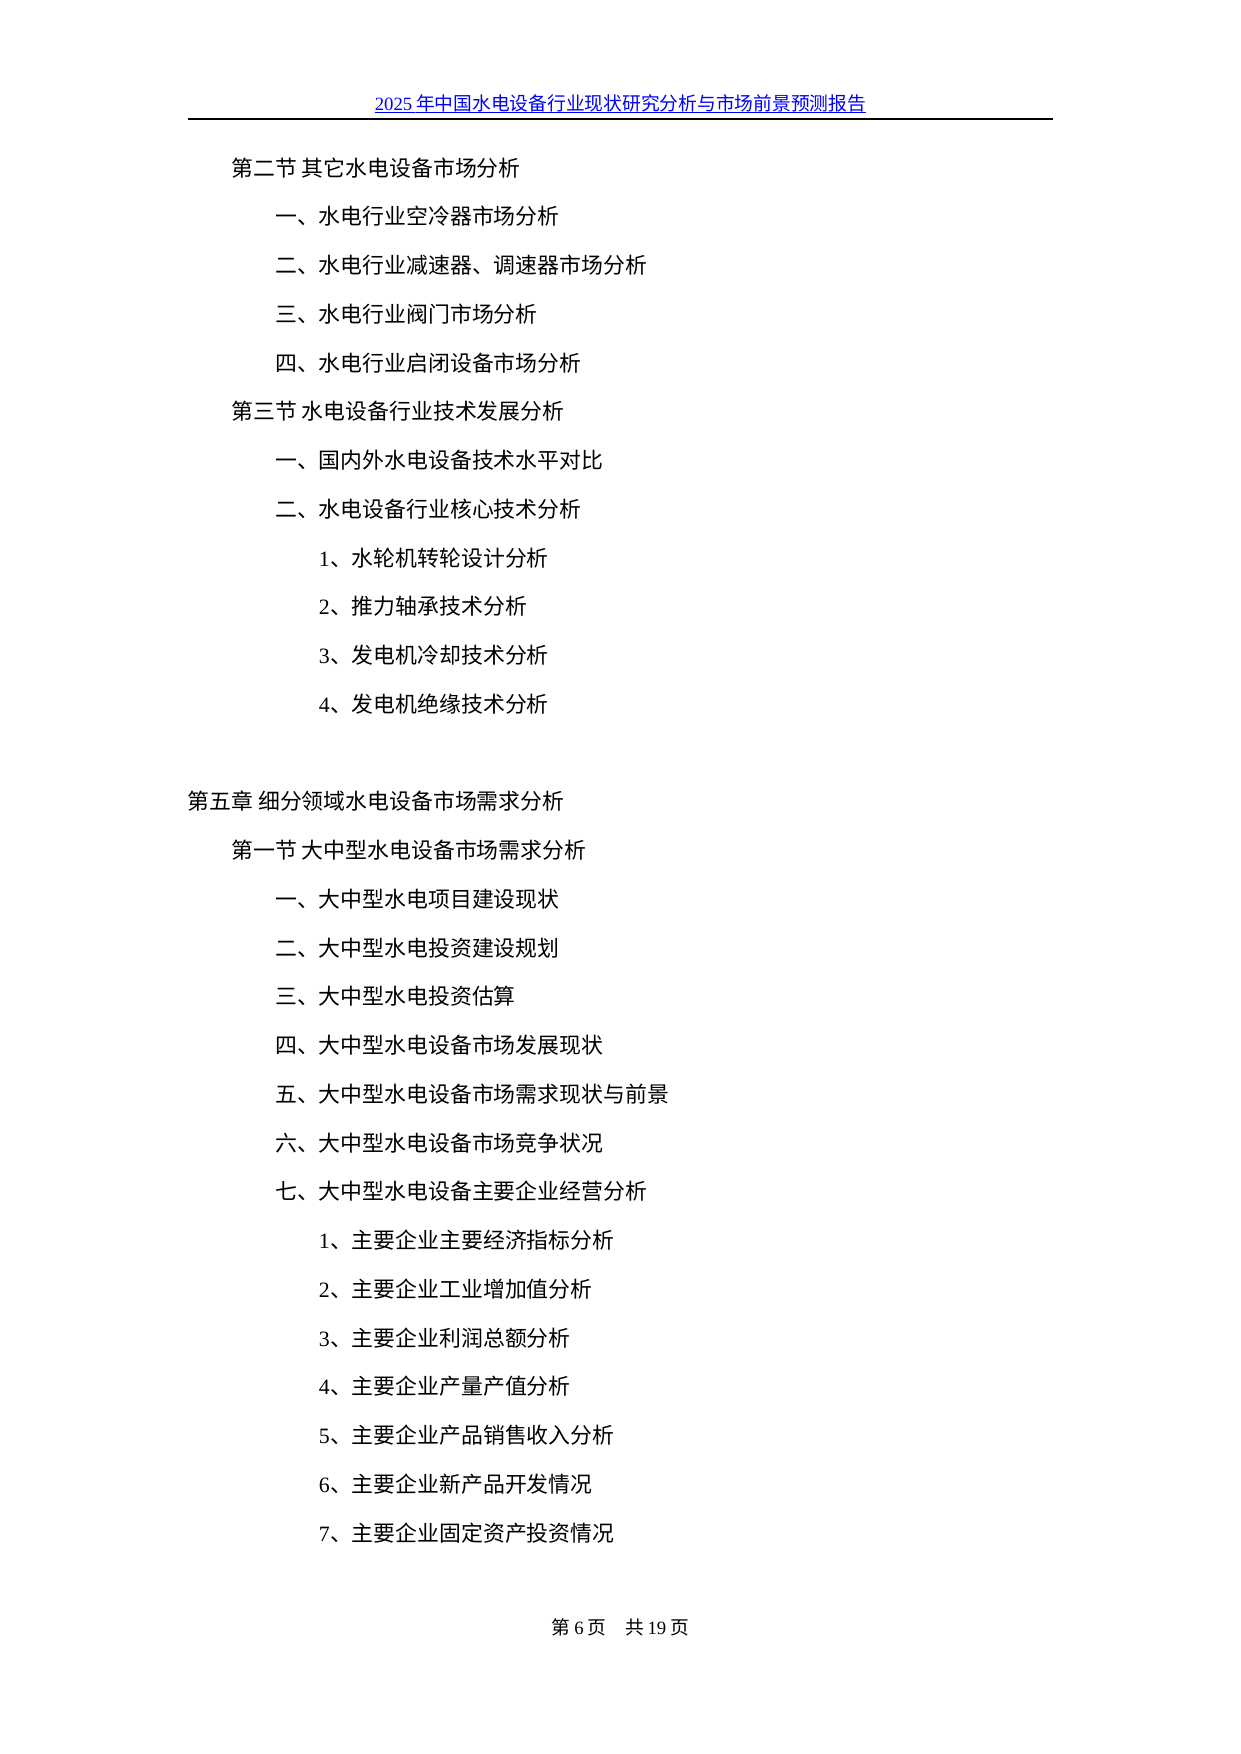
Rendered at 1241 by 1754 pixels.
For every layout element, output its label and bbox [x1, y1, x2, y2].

text [187, 150, 1053, 1548]
